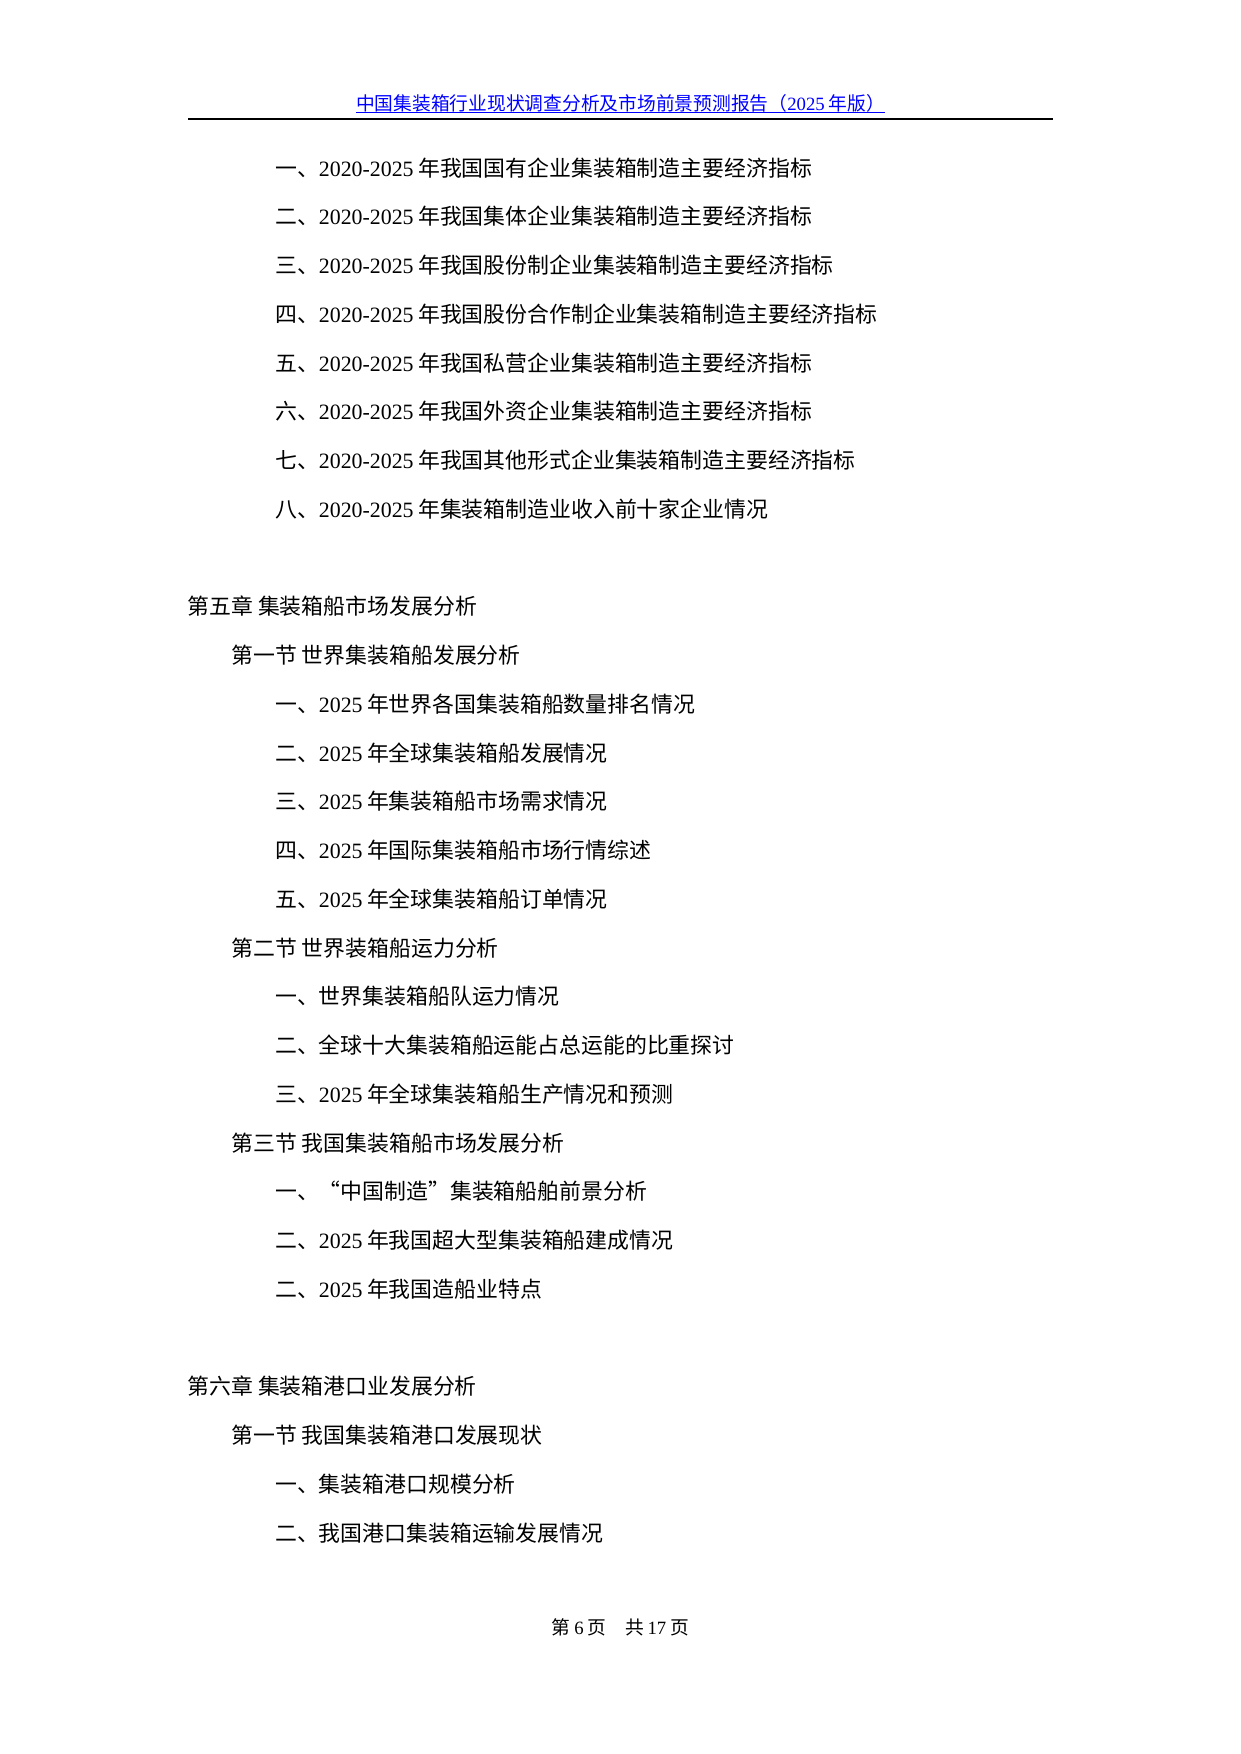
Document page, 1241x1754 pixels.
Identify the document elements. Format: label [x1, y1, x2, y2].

text [187, 150, 1053, 1548]
